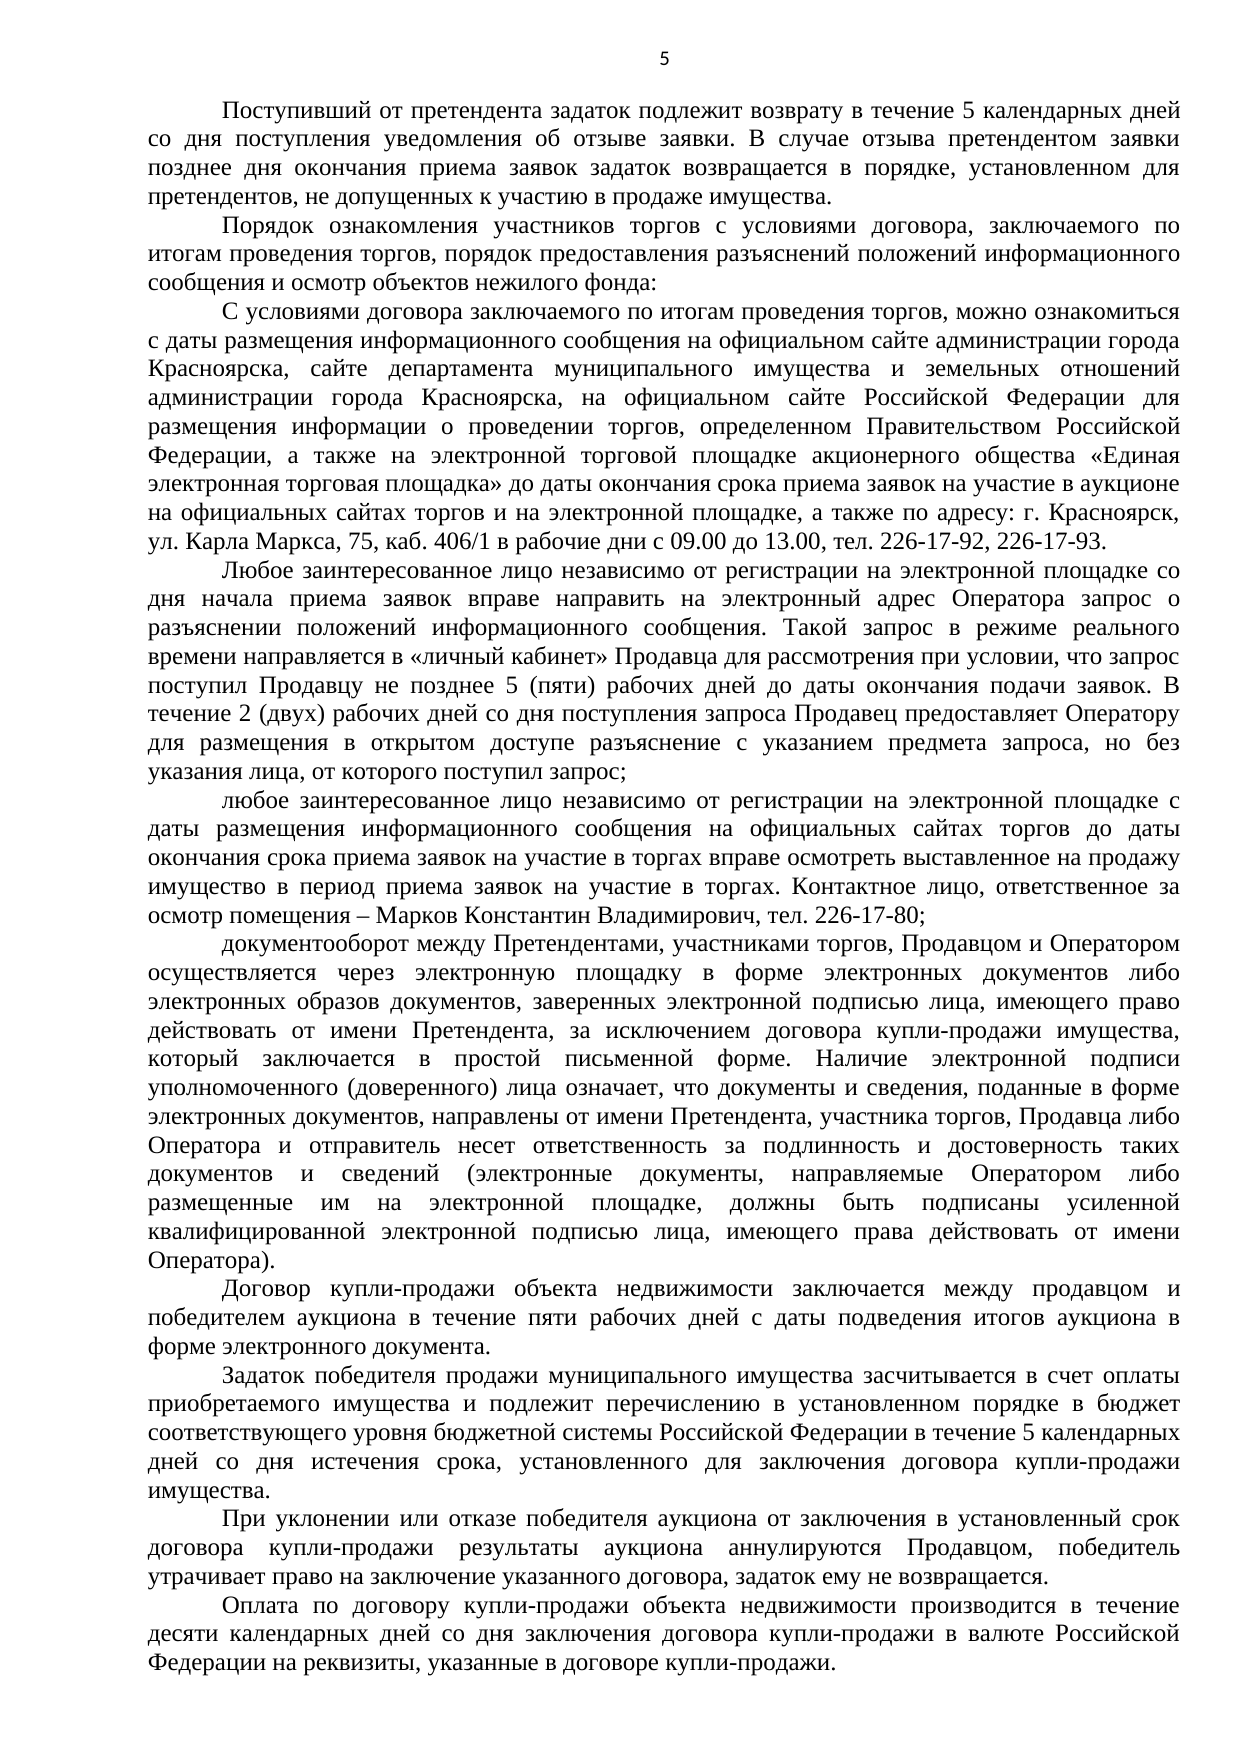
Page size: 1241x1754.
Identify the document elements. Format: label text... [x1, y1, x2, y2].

text При уклонении или отказе победителя аукциона от заключения в установленный срок договора купли-продажи результаты аукциона аннулируются Продавцом, победитель утрачивает право на заключение указанного договора, задаток ему не возвращается. [148, 1503, 1181, 1590]
text Поступивший от претендента задаток подлежит возврату в течение 5 календарных дней со дня поступления уведомления об отзыве заявки. В случае отзыва претендентом заявки позднее дня окончания приема заявок задаток возвращается в порядке, установленном для претендентов, не допущенных к участию в продаже имущества. [148, 95, 1181, 210]
text Порядок ознакомления участников торгов с условиями договора, заключаемого по итогам проведения торгов, порядок предоставления разъяснений положений информационного сообщения и осмотр объектов нежилого фонда: [148, 210, 1181, 296]
text Любое заинтересованное лицо независимо от регистрации на электронной площадке со дня начала приема заявок вправе направить на электронный адрес Оператора запрос о разъяснении положений информационного сообщения. Такой запрос в режиме реального времени направляется в «личный кабинет» Продавца для рассмотрения при условии, что запрос поступил Продавцу не позднее 5 (пяти) рабочих дней до даты окончания подачи заявок. В течение 2 (двух) рабочих дней со дня поступления запроса Продавец предоставляет Оператору для размещения в открытом доступе разъяснение с указанием предмета запроса, но без указания лица, от которого поступил запрос; [148, 555, 1181, 785]
text С условиями договора заключаемого по итогам проведения торгов, можно ознакомиться с даты размещения информационного сообщения на официальном сайте администрации города Красноярска, сайте департамента муниципального имущества и земельных отношений администрации города Красноярска, на официальном сайте Российской Федерации для размещения информации о проведении торгов, определенном Правительством Российской Федерации, а также на электронной торговой площадке акционерного общества «Единая электронная торговая площадка» до даты окончания срока приема заявок на участие в аукционе на официальных сайтах торгов и на электронной площадке, а также по адресу: г. Красноярск, ул. Карла Маркса, 75, каб. 406/1 в рабочие дни с 09.00 до 13.00, тел. 226-17-92, 226-17-93. [148, 296, 1181, 555]
text Договор купли-продажи объекта недвижимости заключается между продавцом и победителем аукциона в течение пяти рабочих дней с даты подведения итогов аукциона в форме электронного документа. [148, 1273, 1181, 1360]
text любое заинтересованное лицо независимо от регистрации на электронной площадке с даты размещения информационного сообщения на официальных сайтах торгов до даты окончания срока приема заявок на участие в торгах вправе осмотреть выставленное на продажу имущество в период приема заявок на участие в торгах. Контактное лицо, ответственное за осмотр помещения – Марков Константин Владимирович, тел. 226-17-80; [148, 785, 1181, 928]
text Задаток победителя продажи муниципального имущества засчитывается в счет оплаты приобретаемого имущества и подлежит перечислению в установленном порядке в бюджет соответствующего уровня бюджетной системы Российской Федерации в течение 5 календарных дней со дня истечения срока, установленного для заключения договора купли-продажи имущества. [148, 1360, 1181, 1503]
text Оплата по договору купли-продажи объекта недвижимости производится в течение десяти календарных дней со дня заключения договора купли-продажи в валюте Российской Федерации на реквизиты, указанные в договоре купли-продажи. [148, 1590, 1181, 1676]
text документооборот между Претендентами, участниками торгов, Продавцом и Оператором осуществляется через электронную площадку в форме электронных документов либо электронных образов документов, заверенных электронной подписью лица, имеющего право действовать от имени Претендента, за исключением договора купли-продажи имущества, который заключается в простой письменной форме. Наличие электронной подписи уполномоченного (доверенного) лица означает, что документы и сведения, поданные в форме электронных документов, направлены от имени Претендента, участника торгов, Продавца либо Оператора и отправитель несет ответственность за подлинность и достоверность таких документов и сведений (электронные документы, направляемые Оператором либо размещенные им на электронной площадке, должны быть подписаны усиленной квалифицированной электронной подписью лица, имеющего права действовать от имени Оператора). [148, 928, 1181, 1273]
